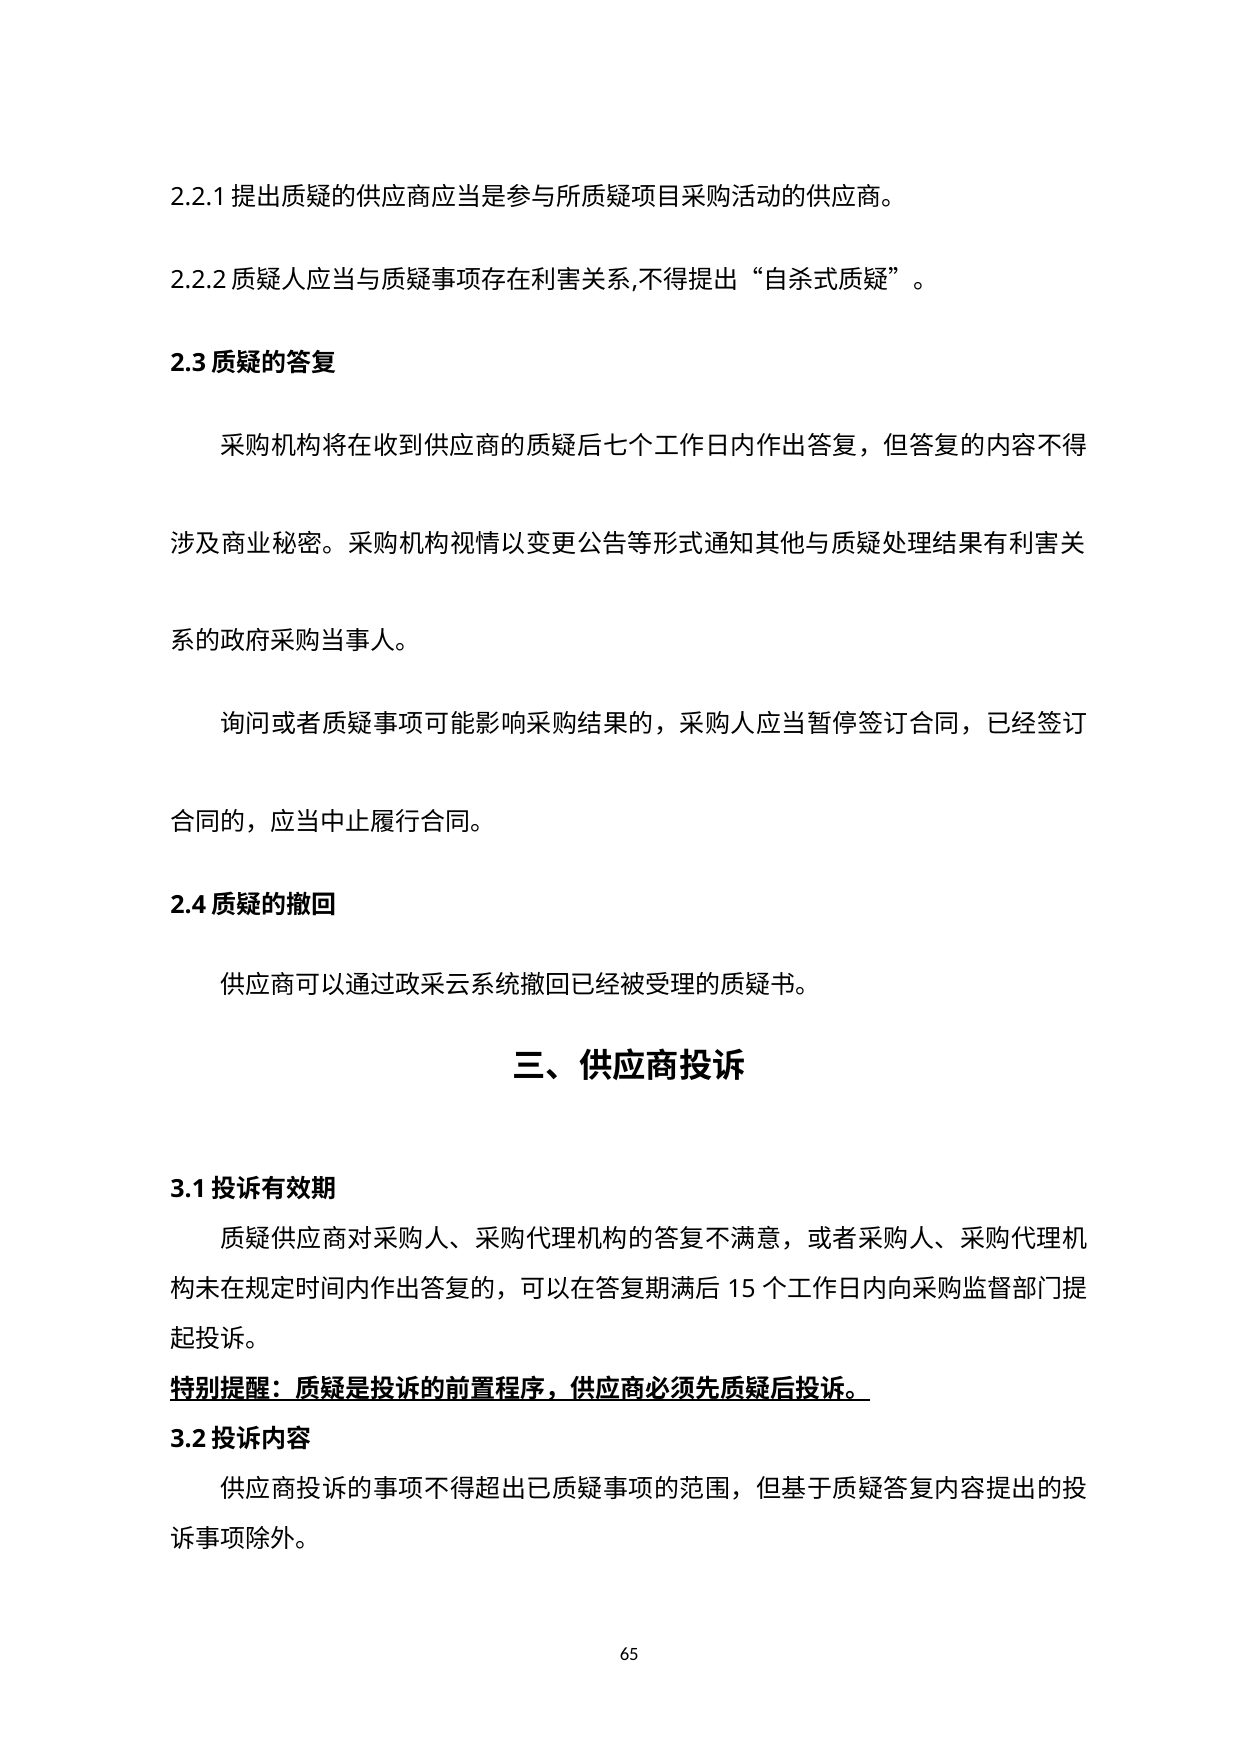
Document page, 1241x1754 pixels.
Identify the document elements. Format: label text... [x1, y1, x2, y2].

text 3.1投诉有效期 [170, 1157, 1088, 1207]
text 3.2投诉内容 [170, 1407, 1088, 1457]
text 采购机构将在收到供应商的质疑后七个工作日内作出答复，但答复的内容不得涉及商业秘密。采购机构视情以变更公告等形式通知其他与质疑处理结果有利害关系的政府采购当事人。 [170, 411, 1088, 671]
subtitle 三、供应商投诉 [170, 1030, 1088, 1095]
text 质疑供应商对采购人、采购代理机构的答复不满意，或者采购人、采购代理机构未在规定时间内作出答复的，可以在答复期满后 15 个工作日内向采购监督部门提起投诉。 [170, 1207, 1088, 1357]
text 供应商投诉的事项不得超出已质疑事项的范围，但基于质疑答复内容提出的投诉事项除外。 [170, 1457, 1088, 1557]
text 2.2.2质疑人应当与质疑事项存在利害关系,不得提出“自杀式质疑”。 [170, 245, 1088, 310]
text 2.4质疑的撤回 [170, 870, 1088, 935]
text 2.2.1提出质疑的供应商应当是参与所质疑项目采购活动的供应商。 [170, 162, 1088, 227]
text 询问或者质疑事项可能影响采购结果的，采购人应当暂停签订合同，已经签订合同的，应当中止履行合同。 [170, 689, 1088, 852]
text 供应商可以通过政采云系统撤回已经被受理的质疑书。 [170, 953, 1088, 1003]
text 2.3质疑的答复 [170, 328, 1088, 393]
text 特别提醒：质疑是投诉的前置程序，供应商必须先质疑后投诉。 [170, 1357, 1088, 1407]
